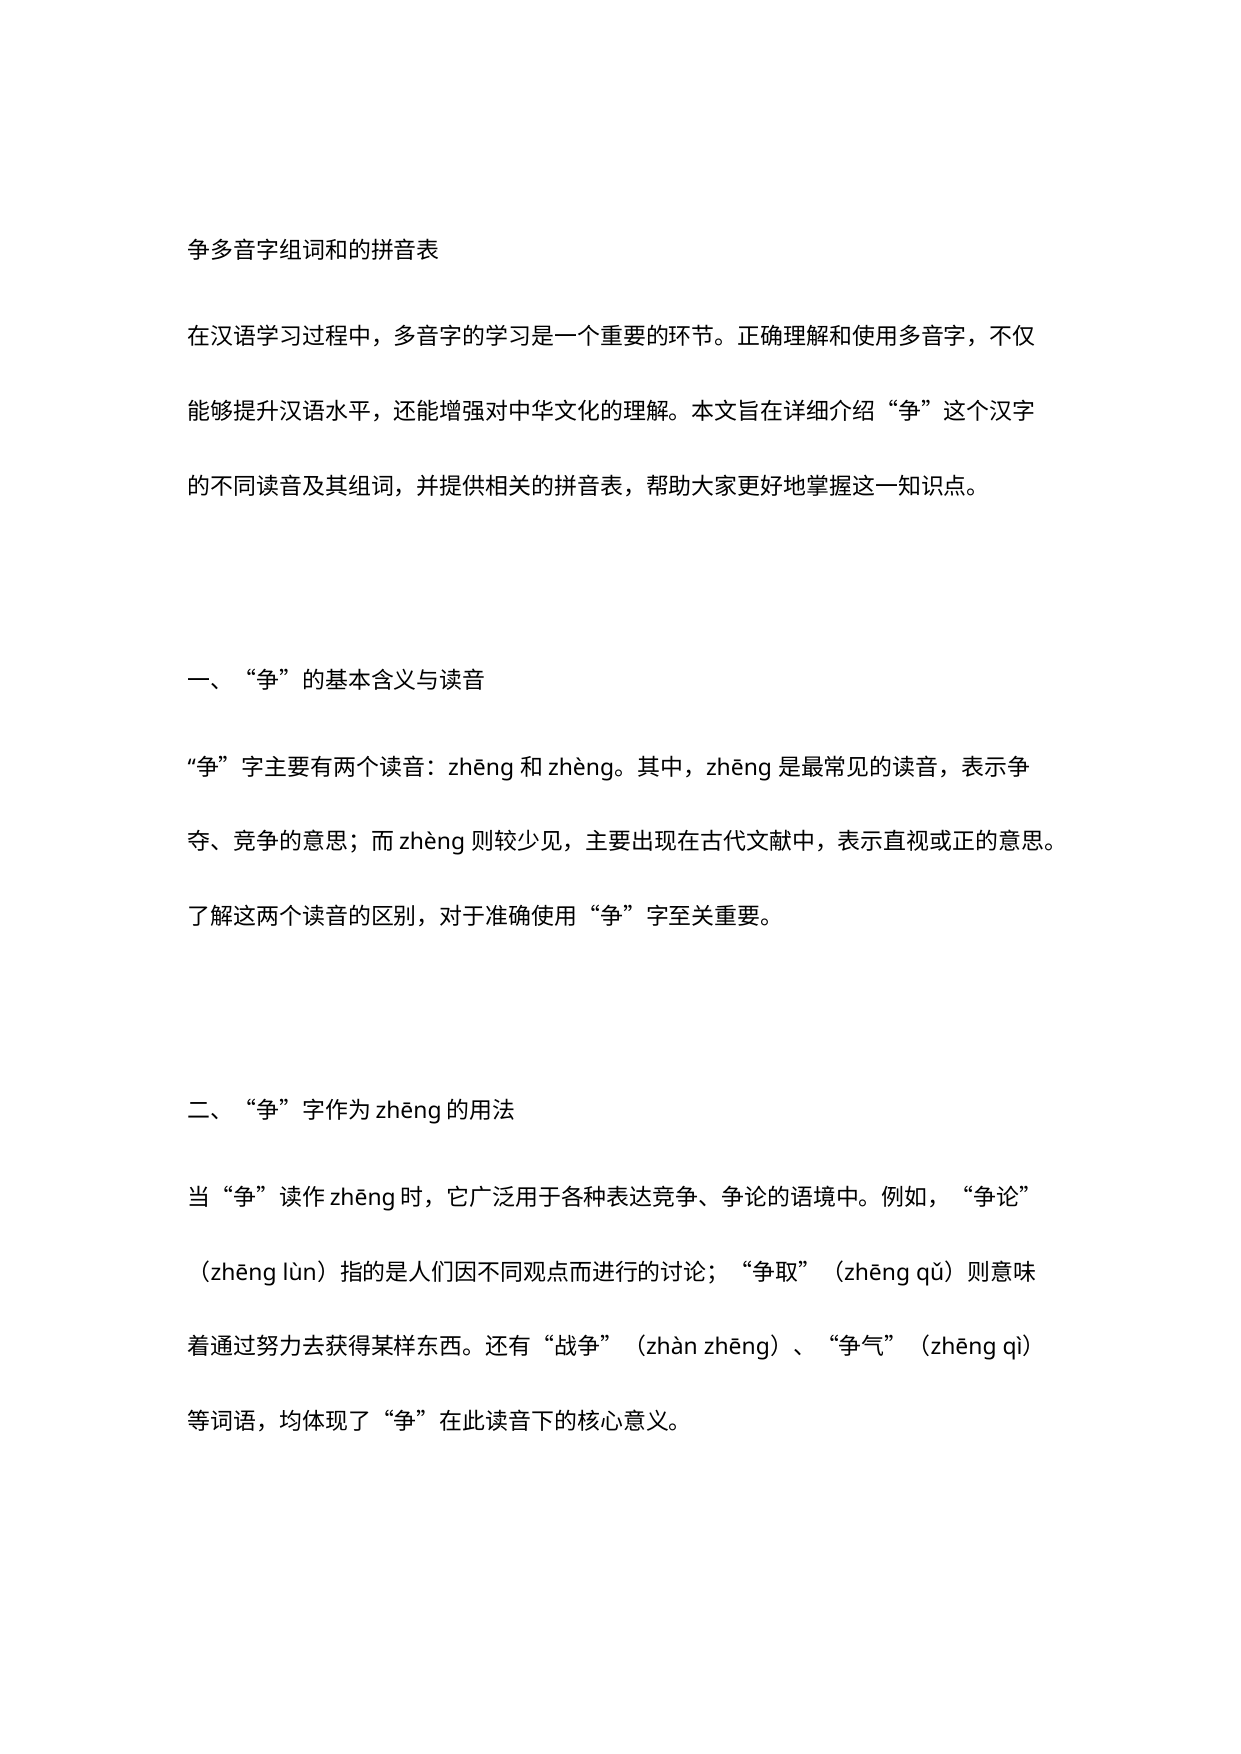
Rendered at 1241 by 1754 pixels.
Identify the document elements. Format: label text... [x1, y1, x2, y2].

text 一、“争”的基本含义与读音 [187, 646, 1053, 711]
text “争”字主要有两个读音：zhēng 和 zhèng。其中，zhēng 是最常见的读音，表示争夺、竞争的意思；而 zhèng 则较少见，主要出现在古代文献中，表示直视或正的意思。了解这两个读音的区别，对于准确使用“争”字至关重要。 [187, 733, 1053, 947]
text 争多音字组词和的拼音表 [187, 216, 1053, 281]
text 二、“争”字作为zhēng的用法 [187, 1076, 1053, 1141]
text 在汉语学习过程中，多音字的学习是一个重要的环节。正确理解和使用多音字，不仅能够提升汉语水平，还能增强对中华文化的理解。本文旨在详细介绍“争”这个汉字的不同读音及其组词，并提供相关的拼音表，帮助大家更好地掌握这一知识点。 [187, 302, 1053, 517]
text 当“争”读作zhēng时，它广泛用于各种表达竞争、争论的语境中。例如，“争论”（zhēng lùn）指的是人们因不同观点而进行的讨论；“争取”（zhēng qǔ）则意味着通过努力去获得某样东西。还有“战争”（zhàn zhēng）、“争气”（zhēng qì）等词语，均体现了“争”在此读音下的核心意义。 [187, 1163, 1053, 1452]
